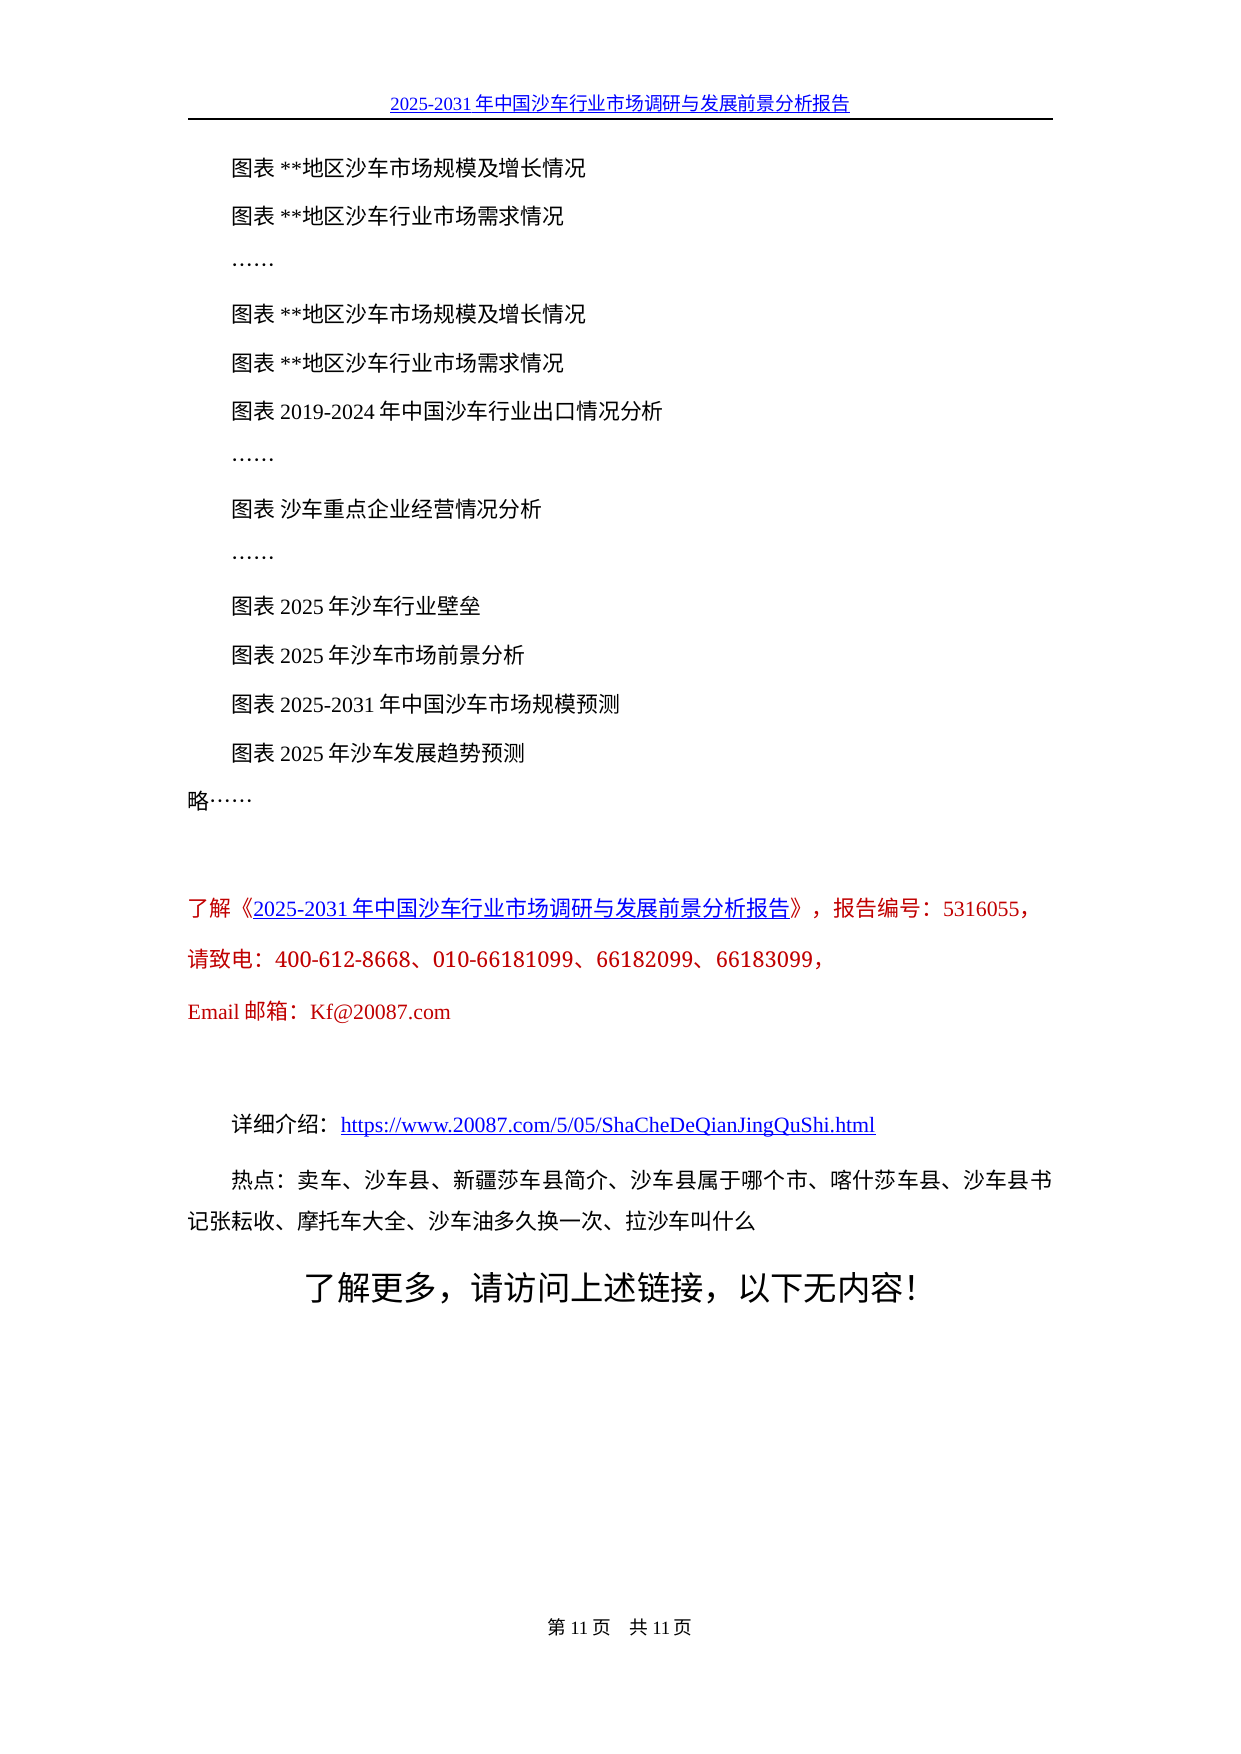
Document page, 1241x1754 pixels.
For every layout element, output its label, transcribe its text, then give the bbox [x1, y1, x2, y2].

text 热点：卖车、沙车县、新疆莎车县简介、沙车县属于哪个市、喀什莎车县、沙车县书记张耘收、摩托车大全、沙车油多久换一次、拉沙车叫什么 [187, 1163, 1053, 1236]
title 了解更多，请访问上述链接，以下无内容！ [187, 1254, 1053, 1319]
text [187, 150, 1053, 816]
text 请致电：400-612-8668、010-66181099、66182099、66183099， [187, 942, 1053, 974]
text 详细介绍：https://www.20087.com/5/05/ShaCheDeQianJingQuShi.html [187, 1106, 1053, 1139]
text 了解《2025-2031年中国沙车行业市场调研与发展前景分析报告》，报告编号：5316055， [187, 890, 1053, 923]
text Email邮箱：Kf@20087.com [187, 993, 1053, 1026]
